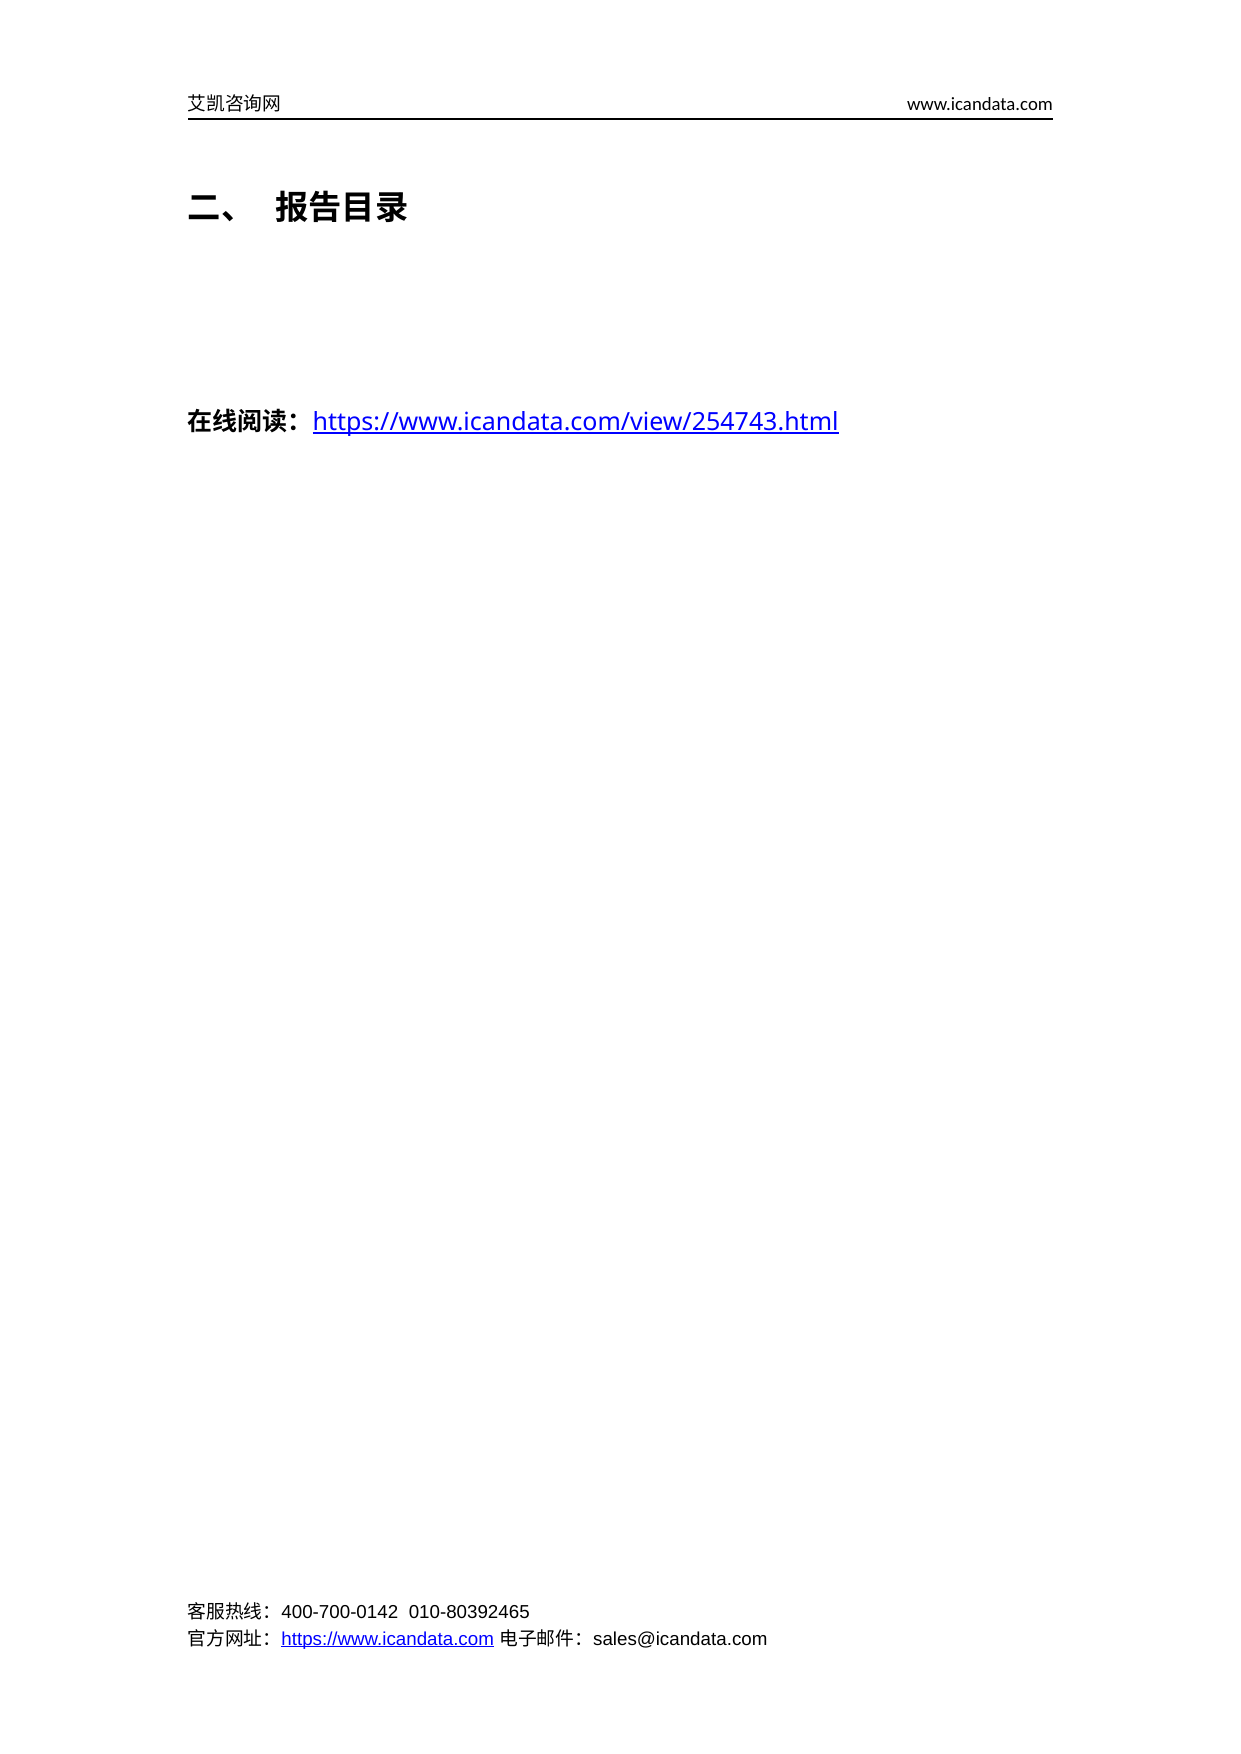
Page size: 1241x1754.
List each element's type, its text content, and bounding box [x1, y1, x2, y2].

subtitle 报告目录 [187, 172, 1053, 237]
text 在线阅读：https://www.icandata.com/view/254743.html [187, 387, 1053, 452]
